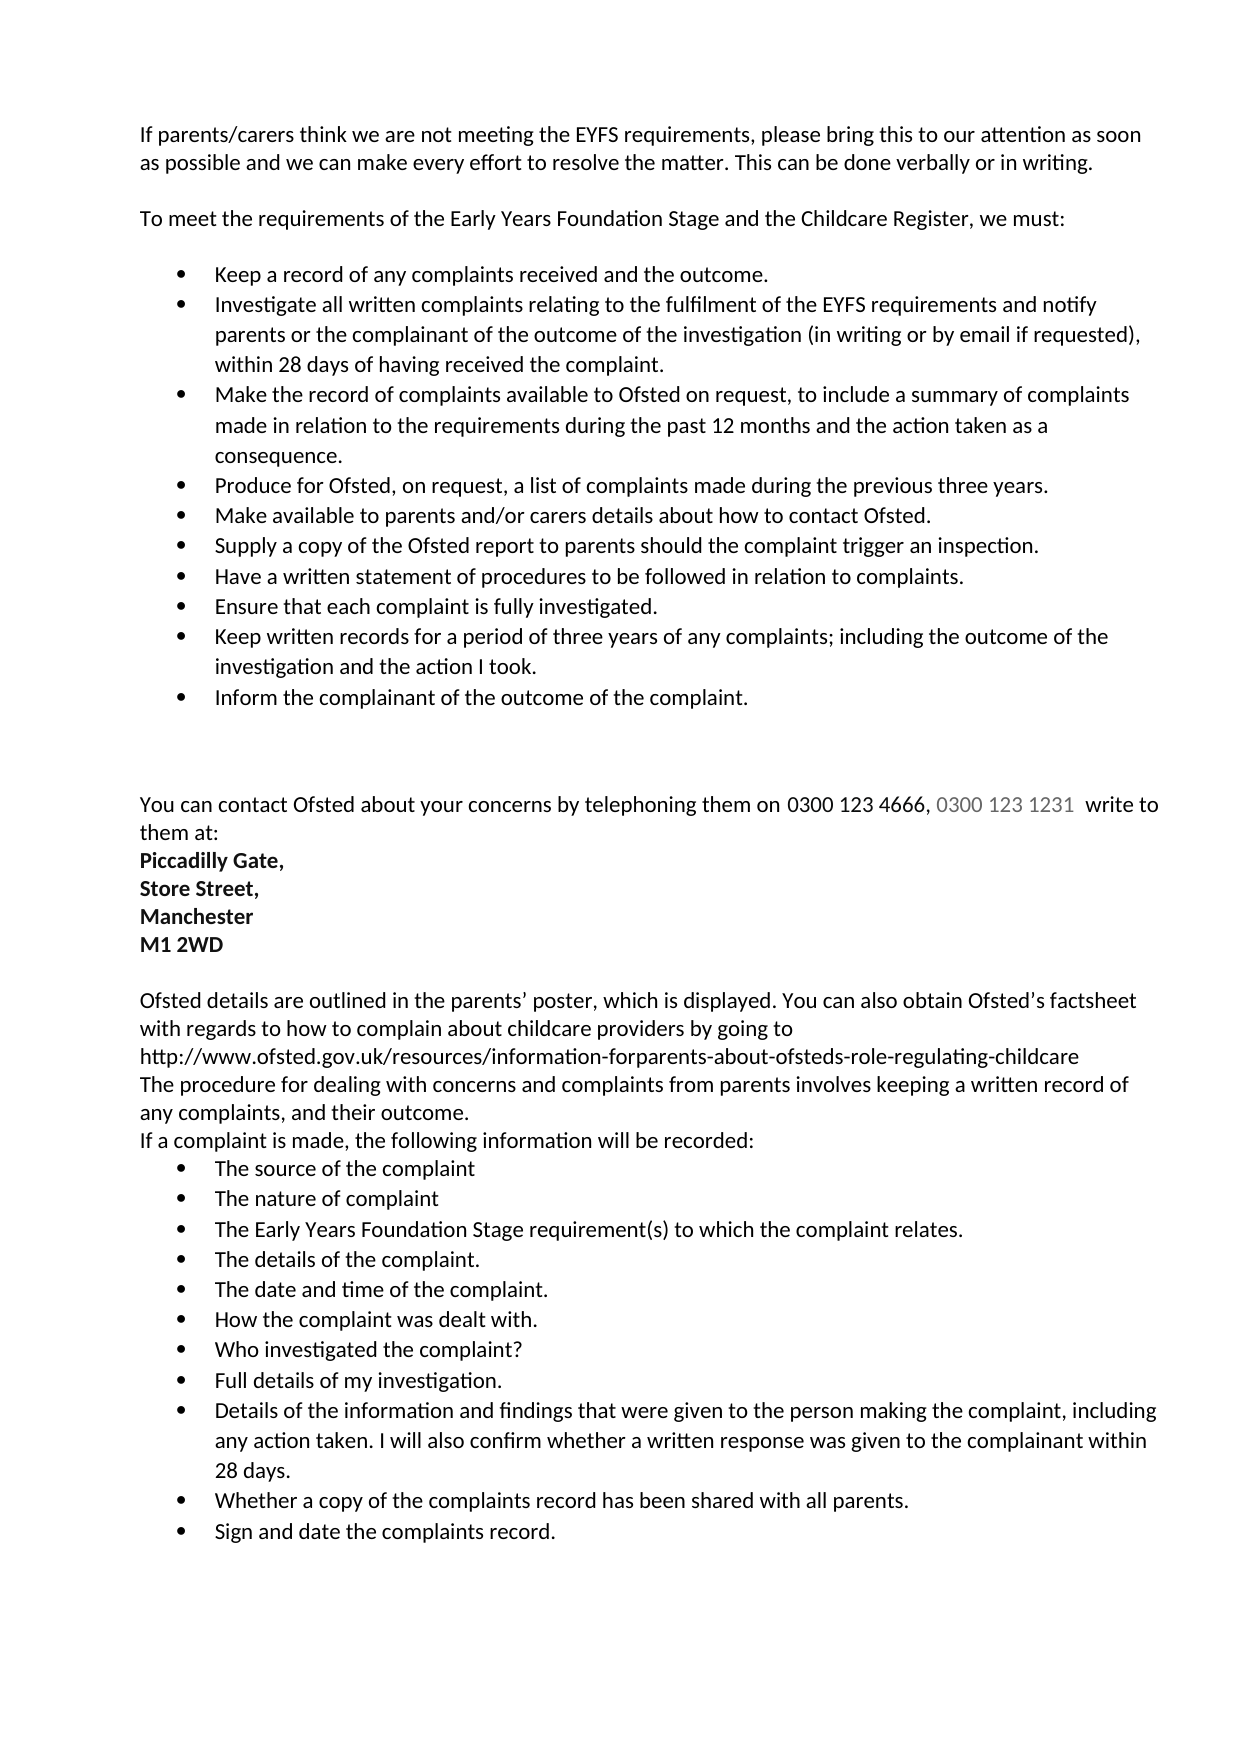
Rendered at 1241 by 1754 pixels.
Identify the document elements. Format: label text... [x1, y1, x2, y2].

list Ensure that each complaint is fully investigated. [177, 592, 1159, 620]
list Produce for Ofsted, on request, a list of complaints made during the previous three years. [177, 471, 1159, 499]
list Make available to parents and/or carers details about how to contact Ofsted. [177, 501, 1159, 529]
list The source of the complaint [177, 1154, 1159, 1182]
list Make the record of complaints available to Ofsted on request, to include a summary of complaints made in relation to the requirements during the past 12 months and the action taken as a consequence. [177, 381, 1159, 469]
list Whether a copy of the complaints record has been shared with all parents. [177, 1487, 1159, 1514]
text If parents/carers think we are not meeting the EYFS requirements, please bring this to our attention as soon as possible and we can make every effort to resolve the matter. This can be done verbally or in writing. [139, 120, 1159, 176]
list Have a written statement of procedures to be followed in relation to complaints. [177, 562, 1159, 590]
list Inform the complainant of the outcome of the complaint. [177, 683, 1159, 711]
text To meet the requirements of the Early Years Foundation Stage and the Childcare Register, we must: [139, 204, 1159, 232]
list Details of the information and findings that were given to the person making the complaint, including any action taken. I will also confirm whether a written response was given to the complainant within 28 days. [177, 1396, 1159, 1484]
text The procedure for dealing with concerns and complaints from parents involves keeping a written record of any complaints, and their outcome. [139, 1070, 1159, 1126]
text If a complaint is made, the following information will be recorded: [139, 1126, 1159, 1154]
text Piccadilly Gate, Store Street, Manchester M1 2WD [223, 846, 1159, 958]
list The details of the complaint. [177, 1245, 1159, 1273]
text You can contact Ofsted about your concerns by telephoning them on 0300 123 4666, 0300 123 1231 write to them at: [139, 790, 1159, 846]
list Sign and date the complaints record. [177, 1517, 1159, 1545]
list Full details of my investigation. [177, 1366, 1159, 1394]
text Ofsted details are outlined in the parents’ poster, which is displayed. You can also obtain Ofsted’s factsheet with regards to how to complain about childcare providers by going to http://www.ofsted.gov.uk/resources/information-forparents-about-ofsteds-role-regulating-childcare [139, 986, 1159, 1070]
list The date and time of the complaint. [177, 1275, 1159, 1303]
list The nature of complaint [177, 1184, 1159, 1212]
list Keep a record of any complaints received and the outcome. [177, 260, 1159, 288]
list How the complaint was dealt with. [177, 1305, 1159, 1333]
list The Early Years Foundation Stage requirement(s) to which the complaint relates. [177, 1215, 1159, 1243]
list Supply a copy of the Ofsted report to parents should the complaint trigger an inspection. [177, 532, 1159, 560]
list Who investigated the complaint? [177, 1336, 1159, 1363]
list Investigate all written complaints relating to the fulfilment of the EYFS requirements and notify parents or the complainant of the outcome of the investigation (in writing or by email if requested), within 28 days of having received the complaint. [177, 290, 1159, 378]
list Keep written records for a period of three years of any complaints; including the outcome of the investigation and the action I took. [177, 622, 1159, 681]
